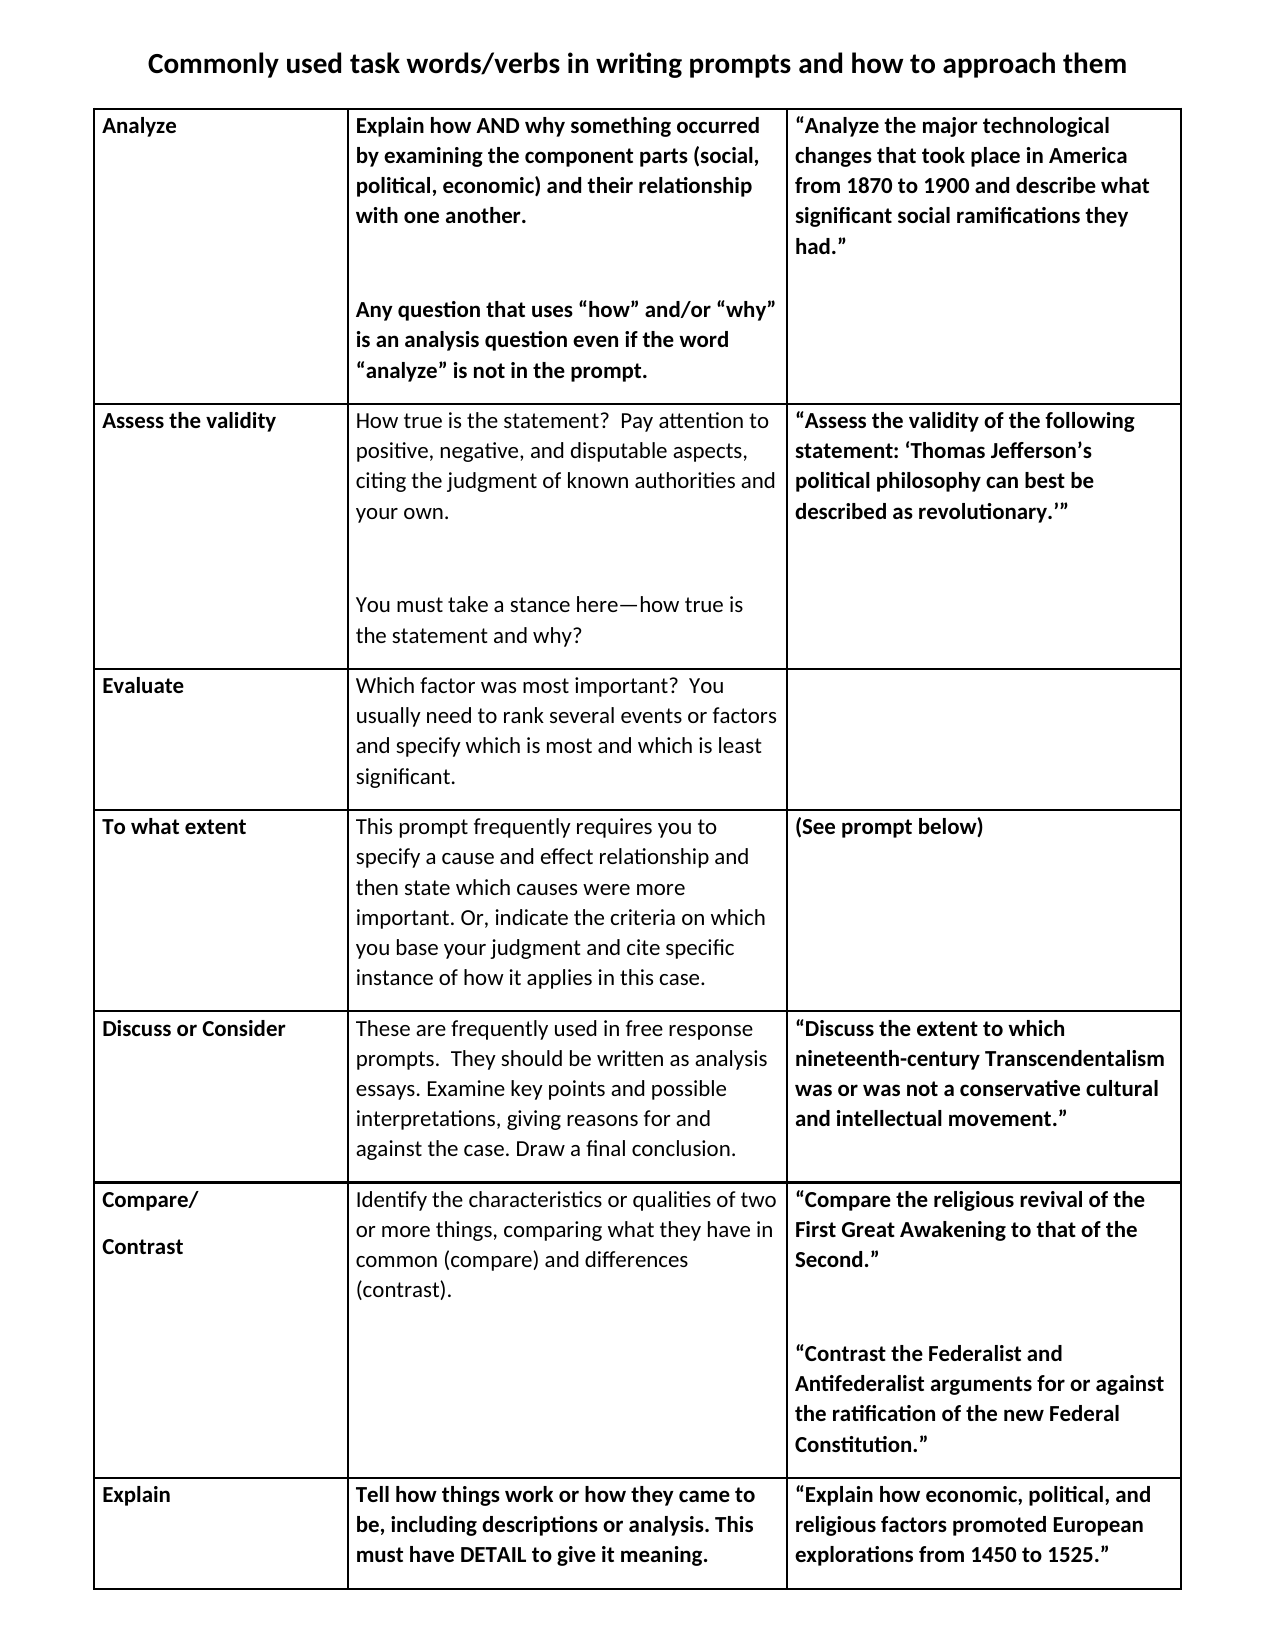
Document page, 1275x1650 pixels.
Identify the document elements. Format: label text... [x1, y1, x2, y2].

table_cell (See prompt below) [788, 811, 1180, 1010]
text Commonly used task words/verbs in writing prompts and how to approach them [45, 45, 1230, 81]
table_cell Explain [95, 1479, 347, 1587]
table_cell How true is the statement? Pay attention to positive, negative, and disputable aspects, citing the judgment of known authorities and your own. You must take a stance here—how true is the statement and why? [349, 405, 786, 668]
table_cell “Compare the religious revival of the First Great Awakening to that of the Second.” “Contrast the Federalist and Antifederalist arguments for or against the ratification of the new Federal Constitution.” [788, 1184, 1180, 1477]
table_cell “Assess the validity of the following statement: ‘Thomas Jefferson’s political philosophy can best be described as revolutionary.’” [788, 405, 1180, 668]
table_cell Discuss or Consider [95, 1012, 347, 1181]
table_cell Compare/ Contrast [95, 1184, 347, 1477]
table_cell These are frequently used in free response prompts. They should be written as analysis essays. Examine key points and possible interpretations, giving reasons for and against the case. Draw a final conclusion. [349, 1012, 786, 1181]
table_cell Which factor was most important? You usually need to rank several events or factors and specify which is most and which is least significant. [349, 670, 786, 809]
table_cell Evaluate [95, 670, 347, 809]
table_cell Assess the validity [95, 405, 347, 668]
table_cell This prompt frequently requires you to specify a cause and effect relationship and then state which causes were more important. Or, indicate the criteria on which you base your judgment and cite specific instance of how it applies in this case. [349, 811, 786, 1010]
table_cell “Discuss the extent to which nineteenth-century Transcendentalism was or was not a conservative cultural and intellectual movement.” [788, 1012, 1180, 1181]
table_header Explain how AND why something occurred by examining the component parts (social, political, economic) and their relationship with one another. Any question that uses “how” and/or “why” is an analysis question even if the word “analyze” is not in the prompt. [349, 110, 786, 403]
table_header “Analyze the major technological changes that took place in America from 1870 to 1900 and describe what significant social ramifications they had.” [788, 110, 1180, 403]
table_cell To what extent [95, 811, 347, 1010]
table_cell Tell how things work or how they came to be, including descriptions or analysis. This must have DETAIL to give it meaning. [349, 1479, 786, 1587]
table_header Analyze [95, 110, 347, 403]
table_cell “Explain how economic, political, and religious factors promoted European explorations from 1450 to 1525.” [788, 1479, 1180, 1587]
table_cell [788, 670, 1180, 809]
table_cell Identify the characteristics or qualities of two or more things, comparing what they have in common (compare) and differences (contrast). [349, 1184, 786, 1477]
